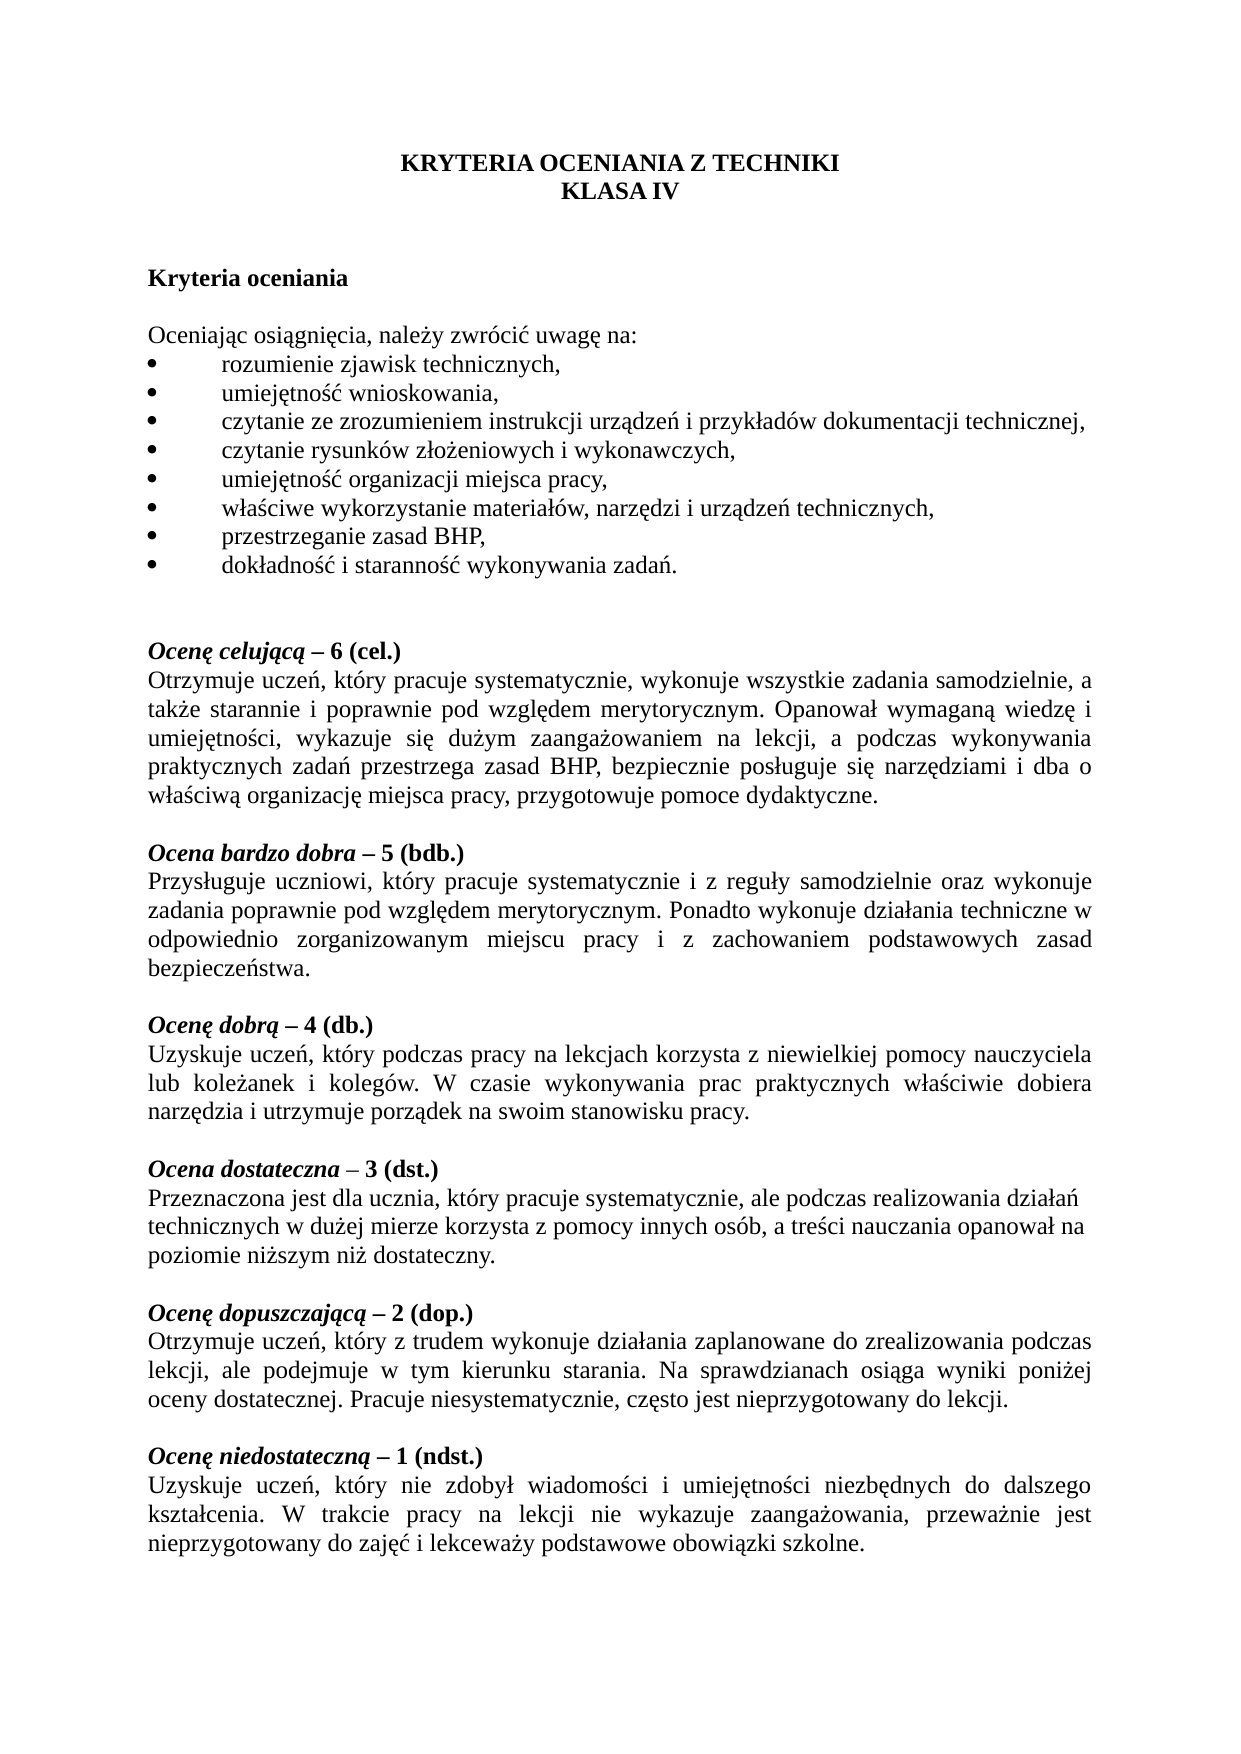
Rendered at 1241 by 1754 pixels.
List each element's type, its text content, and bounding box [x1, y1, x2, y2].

text Ocena dostateczna – 3 (dst.) [148, 1154, 1093, 1183]
text Ocenę dobrą – 4 (db.) [148, 1010, 1093, 1039]
text Otrzymuje uczeń, który pracuje systematycznie, wykonuje wszystkie zadania samodzielnie, a także starannie i poprawnie pod względem merytorycznym. Opanował wymaganą wiedzę i umiejętności, wykazuje się dużym zaangażowaniem na lekcji, a podczas wykonywania praktycznych zadań przestrzega zasad BHP, bezpiecznie posługuje się narzędziami i dba o właściwą organizację miejsca pracy, przygotowuje pomoce dydaktyczne. [148, 665, 1093, 809]
text KRYTERIA OCENIANIA Z TECHNIKI [148, 148, 1093, 176]
text Przeznaczona jest dla ucznia, który pracuje systematycznie, ale podczas realizowania działań technicznych w dużej mierze korzysta z pomocy innych osób, a treści nauczania opanował na poziomie niższym niż dostateczny. [148, 1183, 1093, 1269]
list dokładność i staranność wykonywania zadań. [148, 550, 1093, 579]
text Kryteria oceniania [148, 263, 1093, 291]
list umiejętność wnioskowania, [148, 378, 1093, 406]
list umiejętność organizacji miejsca pracy, [148, 464, 1093, 493]
text Uzyskuje uczeń, który nie zdobył wiadomości i umiejętności niezbędnych do dalszego kształcenia. W trakcie pracy na lekcji nie wykazuje zaangażowania, przeważnie jest nieprzygotowany do zajęć i lekceważy podstawowe obowiązki szkolne. [148, 1470, 1093, 1556]
list czytanie ze zrozumieniem instrukcji urządzeń i przykładów dokumentacji technicznej, [148, 406, 1093, 435]
text Ocena bardzo dobra – 5 (bdb.) [148, 838, 1093, 866]
text Ocenę dopuszczającą – 2 (dop.) [148, 1298, 1093, 1326]
text Ocenę niedostateczną – 1 (ndst.) [148, 1441, 1093, 1470]
list właściwe wykorzystanie materiałów, narzędzi i urządzeń technicznych, [148, 493, 1093, 521]
text Oceniając osiągnięcia, należy zwrócić uwagę na: [148, 320, 1093, 349]
list czytanie rysunków złożeniowych i wykonawczych, [148, 435, 1093, 464]
text Ocenę celującą – 6 (cel.) [148, 636, 1093, 665]
text KLASA IV [148, 176, 1093, 205]
text Przysługuje uczniowi, który pracuje systematycznie i z reguły samodzielnie oraz wykonuje zadania poprawnie pod względem merytorycznym. Ponadto wykonuje działania techniczne w odpowiednio zorganizowanym miejscu pracy i z zachowaniem podstawowych zasad bezpieczeństwa. [148, 866, 1093, 981]
text Otrzymuje uczeń, który z trudem wykonuje działania zaplanowane do zrealizowania podczas lekcji, ale podejmuje w tym kierunku starania. Na sprawdzianach osiąga wyniki poniżej oceny dostatecznej. Pracuje niesystematycznie, często jest nieprzygotowany do lekcji. [148, 1326, 1093, 1413]
text Uzyskuje uczeń, który podczas pracy na lekcjach korzysta z niewielkiej pomocy nauczyciela lub koleżanek i kolegów. W czasie wykonywania prac praktycznych właściwie dobiera narzędzia i utrzymuje porządek na swoim stanowisku pracy. [148, 1039, 1093, 1125]
list przestrzeganie zasad BHP, [148, 521, 1093, 550]
list rozumienie zjawisk technicznych, [148, 349, 1093, 378]
